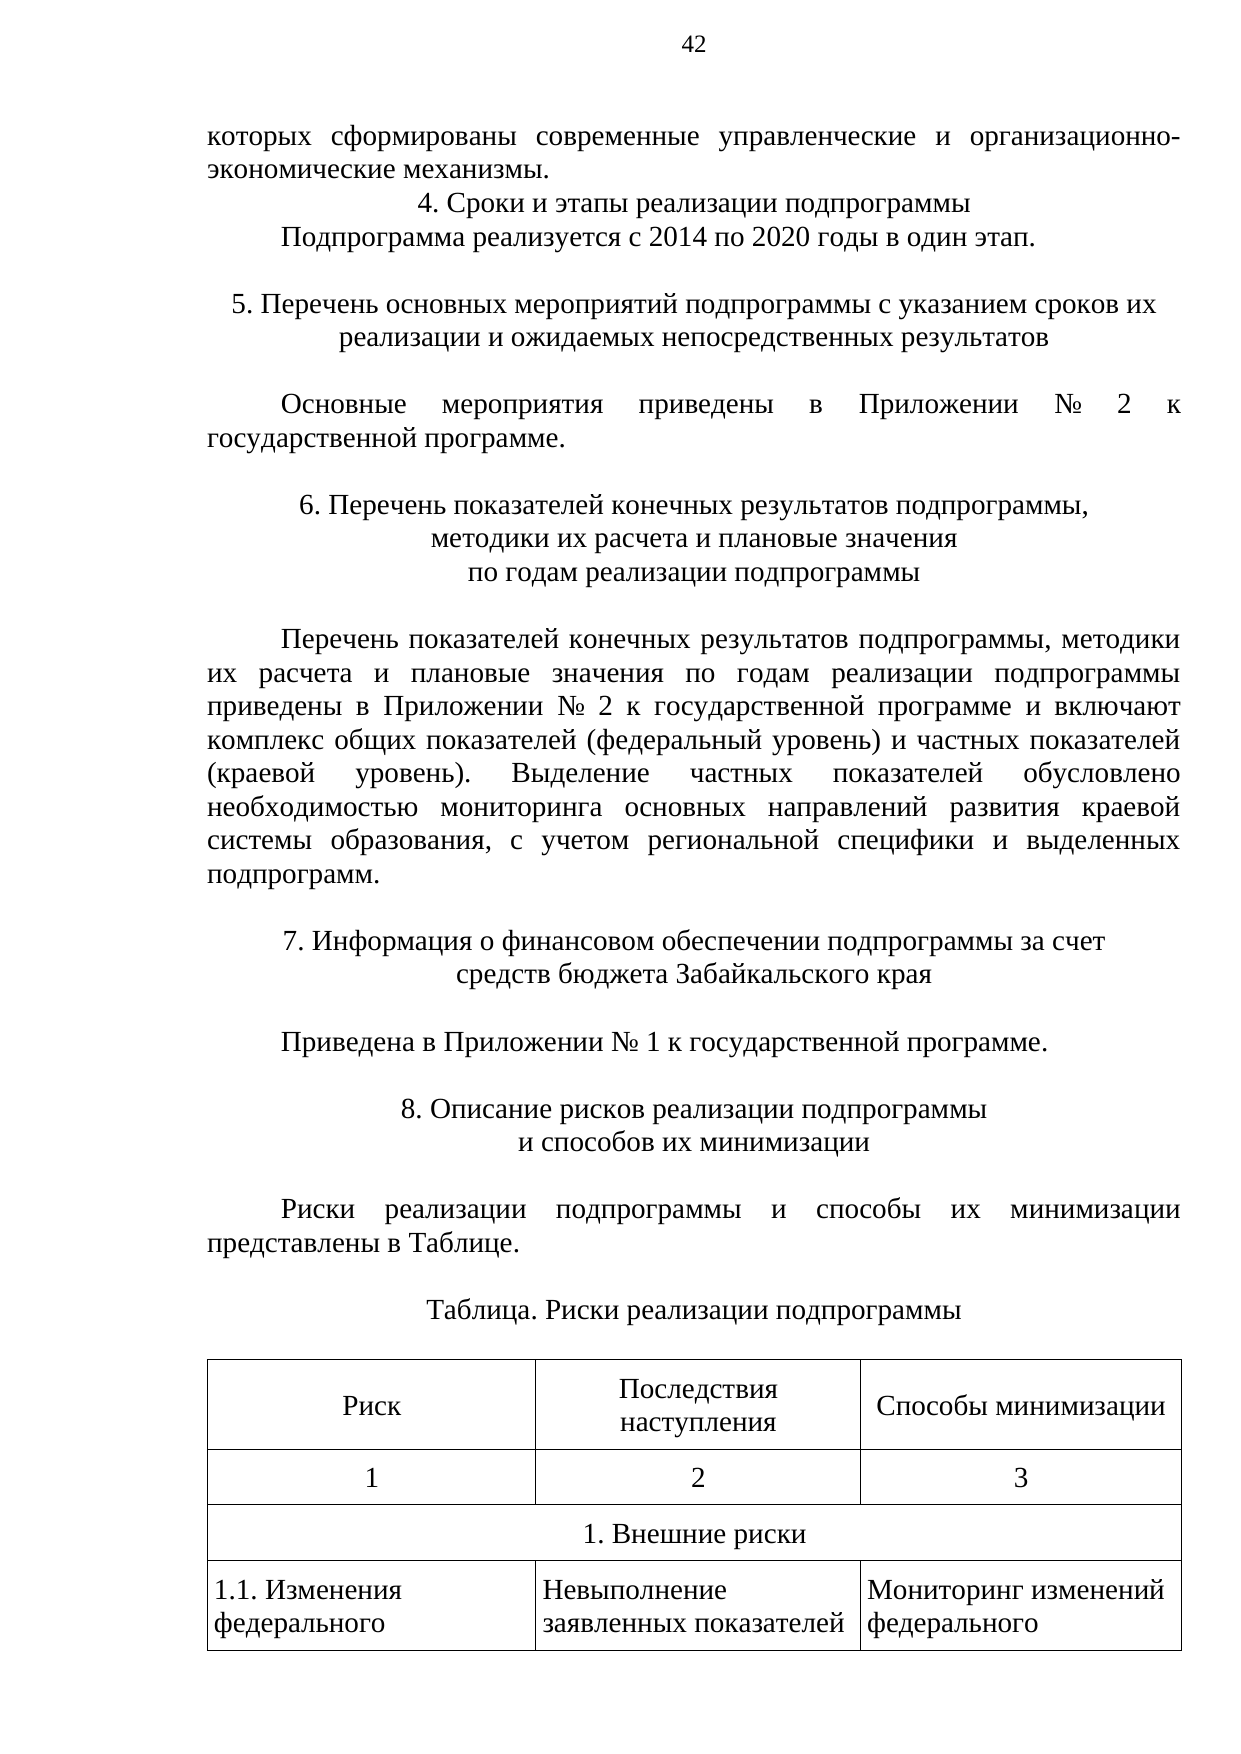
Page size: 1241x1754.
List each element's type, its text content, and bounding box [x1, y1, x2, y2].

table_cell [536, 1561, 860, 1649]
table_cell 1 [208, 1450, 535, 1504]
text по годам реализации подпрограммы [207, 554, 1181, 588]
text Перечень показателей конечных результатов подпрограммы, методики их расчета и плановые значения по годам реализации подпрограммы приведены в Приложении № 2 к государственной программе и включают комплекс общих показателей (федеральный уровень) и частных показателей (краевой уровень). Выделение частных показателей обусловлено необходимостью мониторинга основных направлений развития краевой системы образования, с учетом региональной специфики и выделенных подпрограмм. [207, 621, 1181, 889]
table_cell 3 [861, 1450, 1181, 1504]
text Приведена в Приложении № 1 к государственной программе. [207, 1024, 1181, 1057]
text Риски реализации подпрограммы и способы их минимизации представлены в Таблице. [207, 1191, 1181, 1258]
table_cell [208, 1561, 535, 1649]
table_header Риск [208, 1360, 535, 1448]
text и способов их минимизации [207, 1124, 1181, 1158]
text средств бюджета Забайкальского края [207, 957, 1181, 990]
text 6. Перечень показателей конечных результатов подпрограммы, [207, 487, 1181, 521]
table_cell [861, 1561, 1181, 1649]
table_cell 1. Внешние риски [208, 1505, 1181, 1560]
text Подпрограмма реализуется с 2014 по 2020 годы в один этап. [207, 219, 1181, 252]
text Таблица. Риски реализации подпрограммы [207, 1292, 1181, 1326]
table_header Способы минимизации [861, 1360, 1181, 1448]
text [207, 118, 1181, 185]
text Основные мероприятия приведены в Приложении № 2 к государственной программе. [207, 386, 1181, 453]
text методики их расчета и плановые значения [207, 521, 1181, 554]
table_header Последствия наступления [536, 1360, 860, 1448]
text 7. Информация о финансовом обеспечении подпрограммы за счет [207, 923, 1181, 957]
table_cell 2 [536, 1450, 860, 1504]
text 8. Описание рисков реализации подпрограммы [207, 1091, 1181, 1124]
text 4. Сроки и этапы реализации подпрограммы [207, 185, 1181, 219]
text 5. Перечень основных мероприятий подпрограммы с указанием сроков их реализации и ожидаемых непосредственных результатов [207, 286, 1181, 353]
